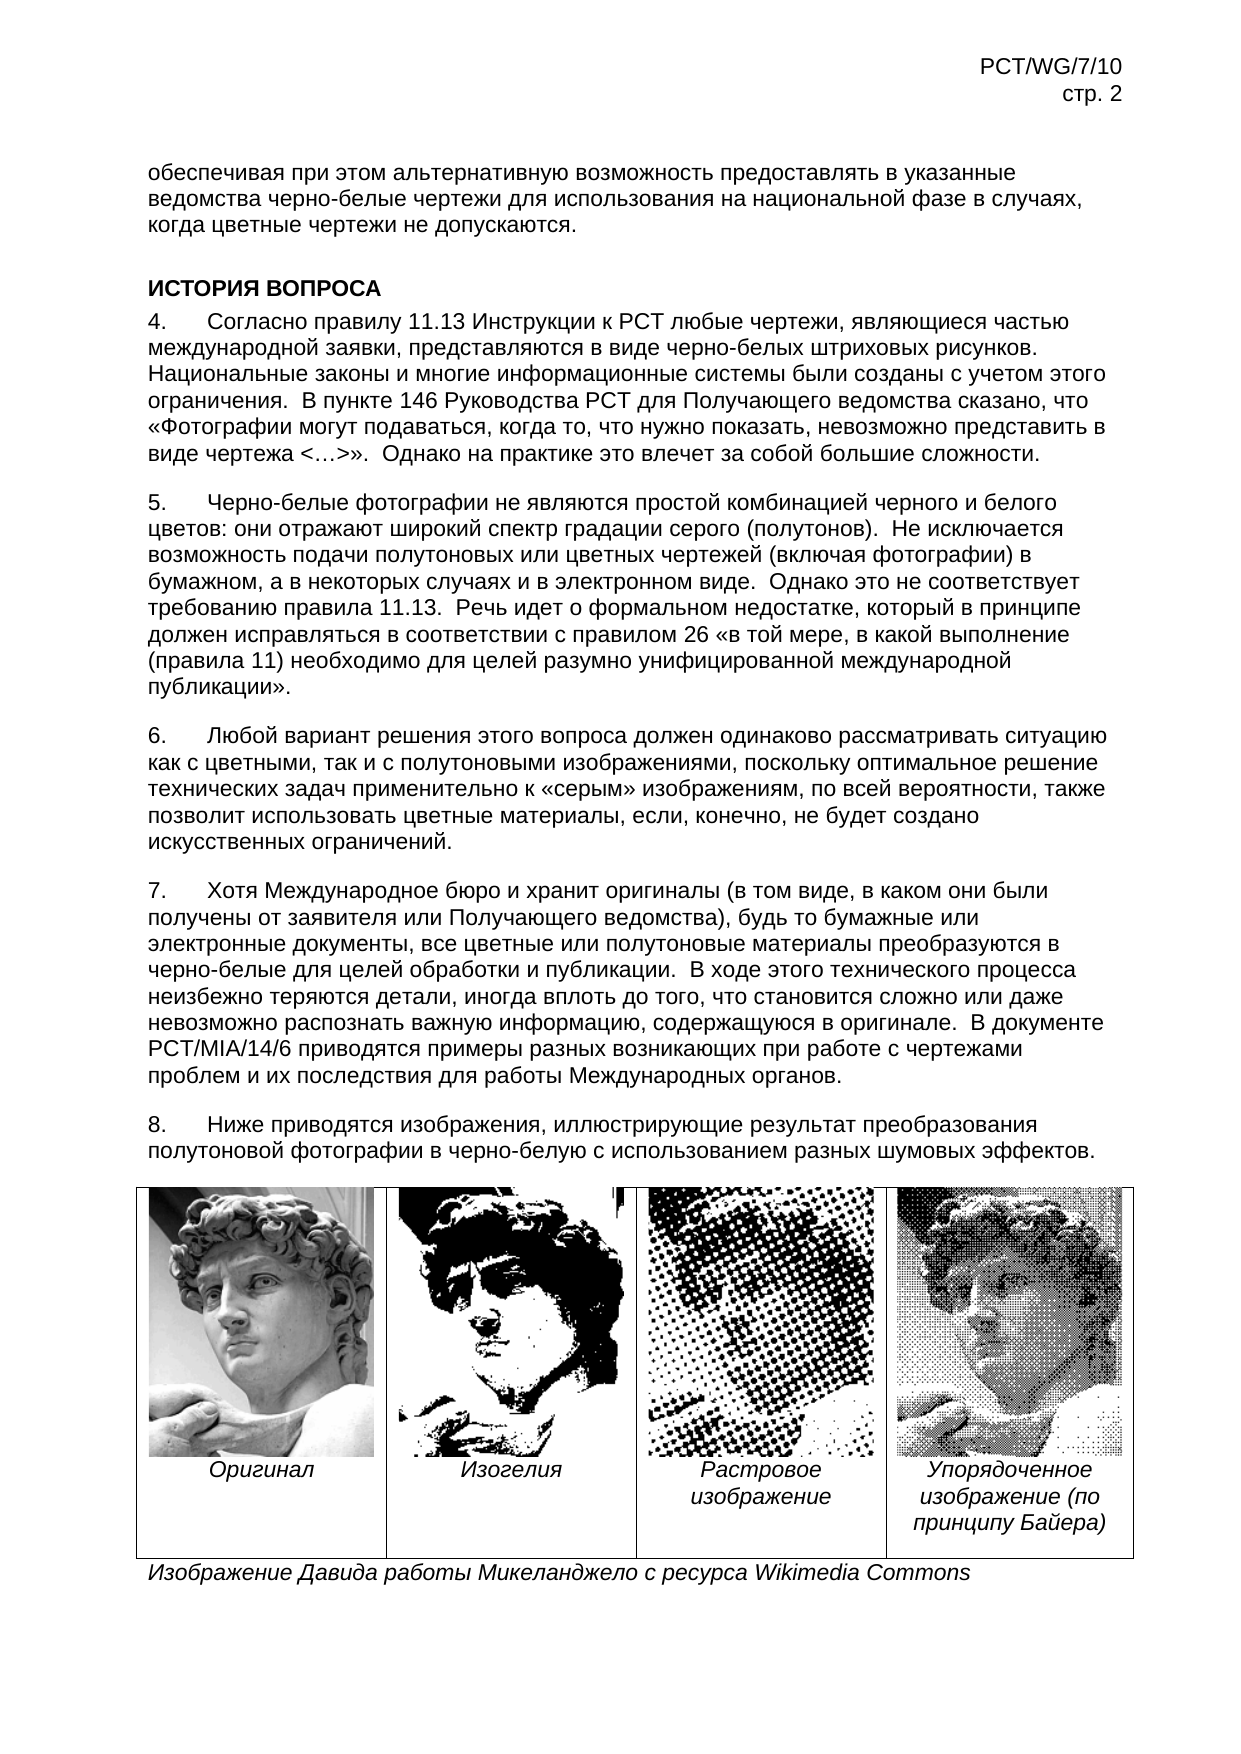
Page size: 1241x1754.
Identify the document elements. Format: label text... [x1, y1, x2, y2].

table_header Растровое изображение [637, 1188, 886, 1558]
text Ниже приводятся изображения, иллюстрирующие результат преобразования полутоновой фотографии в черно-белую с использованием разных шумовых эффектов. [148, 1111, 1122, 1164]
subtitle История вопроса [148, 275, 1122, 301]
picture [148, 1187, 374, 1457]
table_header Упорядоченное изображение (по принципу Байера) [887, 1188, 1133, 1558]
text Любой вариант решения этого вопроса должен одинаково рассматривать ситуацию как с цветными, так и с полутоновыми изображениями, поскольку оптимальное решение технических задач применительно к «серым» изображениям, по всей вероятности, также позволит использовать цветные материалы, если, конечно, не будет создано искусственных ограничений. [148, 722, 1122, 854]
picture [897, 1187, 1123, 1457]
table_header Изогелия [387, 1188, 636, 1558]
text Черно-белые фотографии не являются простой комбинацией черного и белого цветов: они отражают широкий спектр градации серого (полутонов). Не исключается возможность подачи полутоновых или цветных чертежей (включая фотографии) в бумажном, а в некоторых случаях и в электронном виде. Однако это не соответствует требованию правила 11.13. Речь идет о формальном недостатке, который в принципе должен исправляться в соответствии с правилом 26 «в той мере, в какой выполнение (правила 11) необходимо для целей разумно унифицированной международной публикации». [148, 489, 1122, 699]
text Согласно правилу 11.13 Инструкции к PCT любые чертежи, являющиеся частью международной заявки, представляются в виде черно-белых штриховых рисунков. Национальные законы и многие информационные системы были созданы с учетом этого ограничения. В пункте 146 Руководства РСТ для Получающего ведомства сказано, что «Фотографии могут подаваться, когда то, что нужно показать, невозможно представить в виде чертежа <…>». Однако на практике это влечет за собой большие сложности. [148, 308, 1122, 466]
table_header Оригинал [137, 1188, 386, 1558]
list Изображение Давида работы Микеланджело с ресурса Wikimedia Commons [148, 1559, 1122, 1586]
text Хотя Международное бюро и хранит оригиналы (в том виде, в каком они были получены от заявителя или Получающего ведомства), будь то бумажные или электронные документы, все цветные или полутоновые материалы преобразуются в черно-белые для целей обработки и публикации. В ходе этого технического процесса неизбежно теряются детали, иногда вплоть до того, что становится сложно или даже невозможно распознать важную информацию, содержащуюся в оригинале. В документе PCT/MIA/14/6 приводятся примеры разных возникающих при работе с чертежами проблем и их последствия для работы Международных органов. [148, 877, 1122, 1088]
picture [648, 1187, 874, 1457]
picture [398, 1187, 624, 1457]
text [148, 158, 1122, 238]
